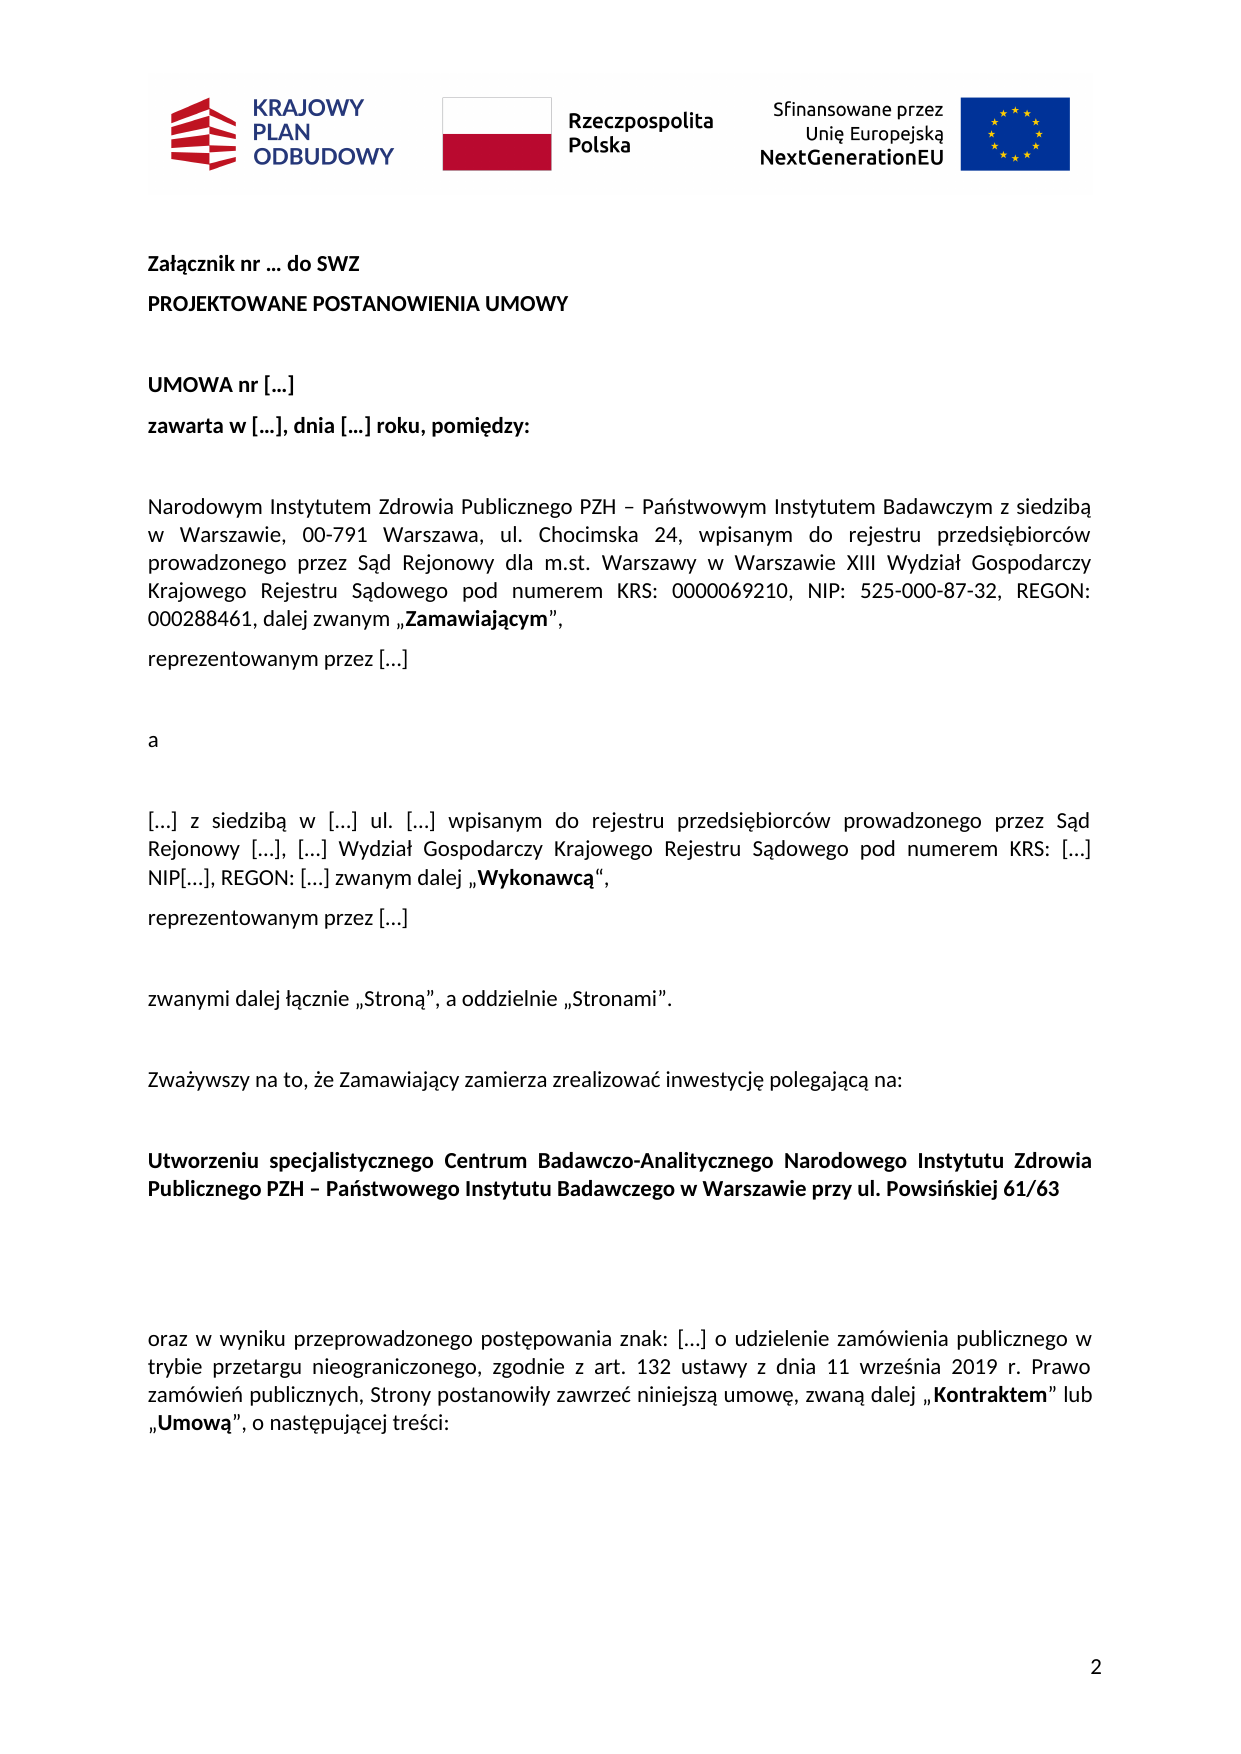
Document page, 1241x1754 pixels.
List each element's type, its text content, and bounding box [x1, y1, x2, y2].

text zawarta w […], dnia […] roku, pomiędzy: [148, 411, 1092, 439]
text Zważywszy na to, że Zamawiający zamierza zrealizować inwestycję polegającą na: [148, 1065, 1092, 1093]
picture [147, 73, 1094, 195]
text reprezentowanym przez […] [148, 644, 1092, 672]
text […] z siedzibą w […] ul. […] wpisanym do rejestru przedsiębiorców prowadzonego przez Sąd Rejonowy […], […] Wydział Gospodarczy Krajowego Rejestru Sądowego pod numerem KRS: […] NIP[…], REGON: […] zwanym dalej „Wykonawcą“, [148, 807, 1092, 891]
text Załącznik nr … do SWZ [148, 249, 1092, 277]
text Narodowym Instytutem Zdrowia Publicznego PZH – Państwowym Instytutem Badawczym z siedzibą w Warszawie, 00-791 Warszawa, ul. Chocimska 24, wpisanym do rejestru przedsiębiorców prowadzonego przez Sąd Rejonowy dla m.st. Warszawy w Warszawie XIII Wydział Gospodarczy Krajowego Rejestru Sądowego pod numerem KRS: 0000069210, NIP: 525-000-87-32, REGON: 000288461, dalej zwanym „Zamawiającym”, [148, 492, 1092, 632]
text PROJEKTOWANE POSTANOWIENIA UMOWY [148, 289, 1092, 317]
text UMOWA nr […] [148, 370, 1092, 398]
text a [148, 726, 1092, 753]
text zwanymi dalej łącznie „Stroną”, a oddzielnie „Stronami”. [148, 984, 1092, 1012]
text reprezentowanym przez […] [148, 903, 1092, 931]
text Utworzeniu specjalistycznego Centrum Badawczo-Analitycznego Narodowego Instytutu Zdrowia Publicznego PZH – Państwowego Instytutu Badawczego w Warszawie przy ul. Powsińskiej 61/63 [148, 1146, 1092, 1202]
text oraz w wyniku przeprowadzonego postępowania znak: […] o udzielenie zamówienia publicznego w trybie przetargu nieograniczonego, zgodnie z art. 132 ustawy z dnia 11 września 2019 r. Prawo zamówień publicznych, Strony postanowiły zawrzeć niniejszą umowę, zwaną dalej „Kontraktem” lub „Umową”, o następującej treści: [148, 1324, 1092, 1436]
